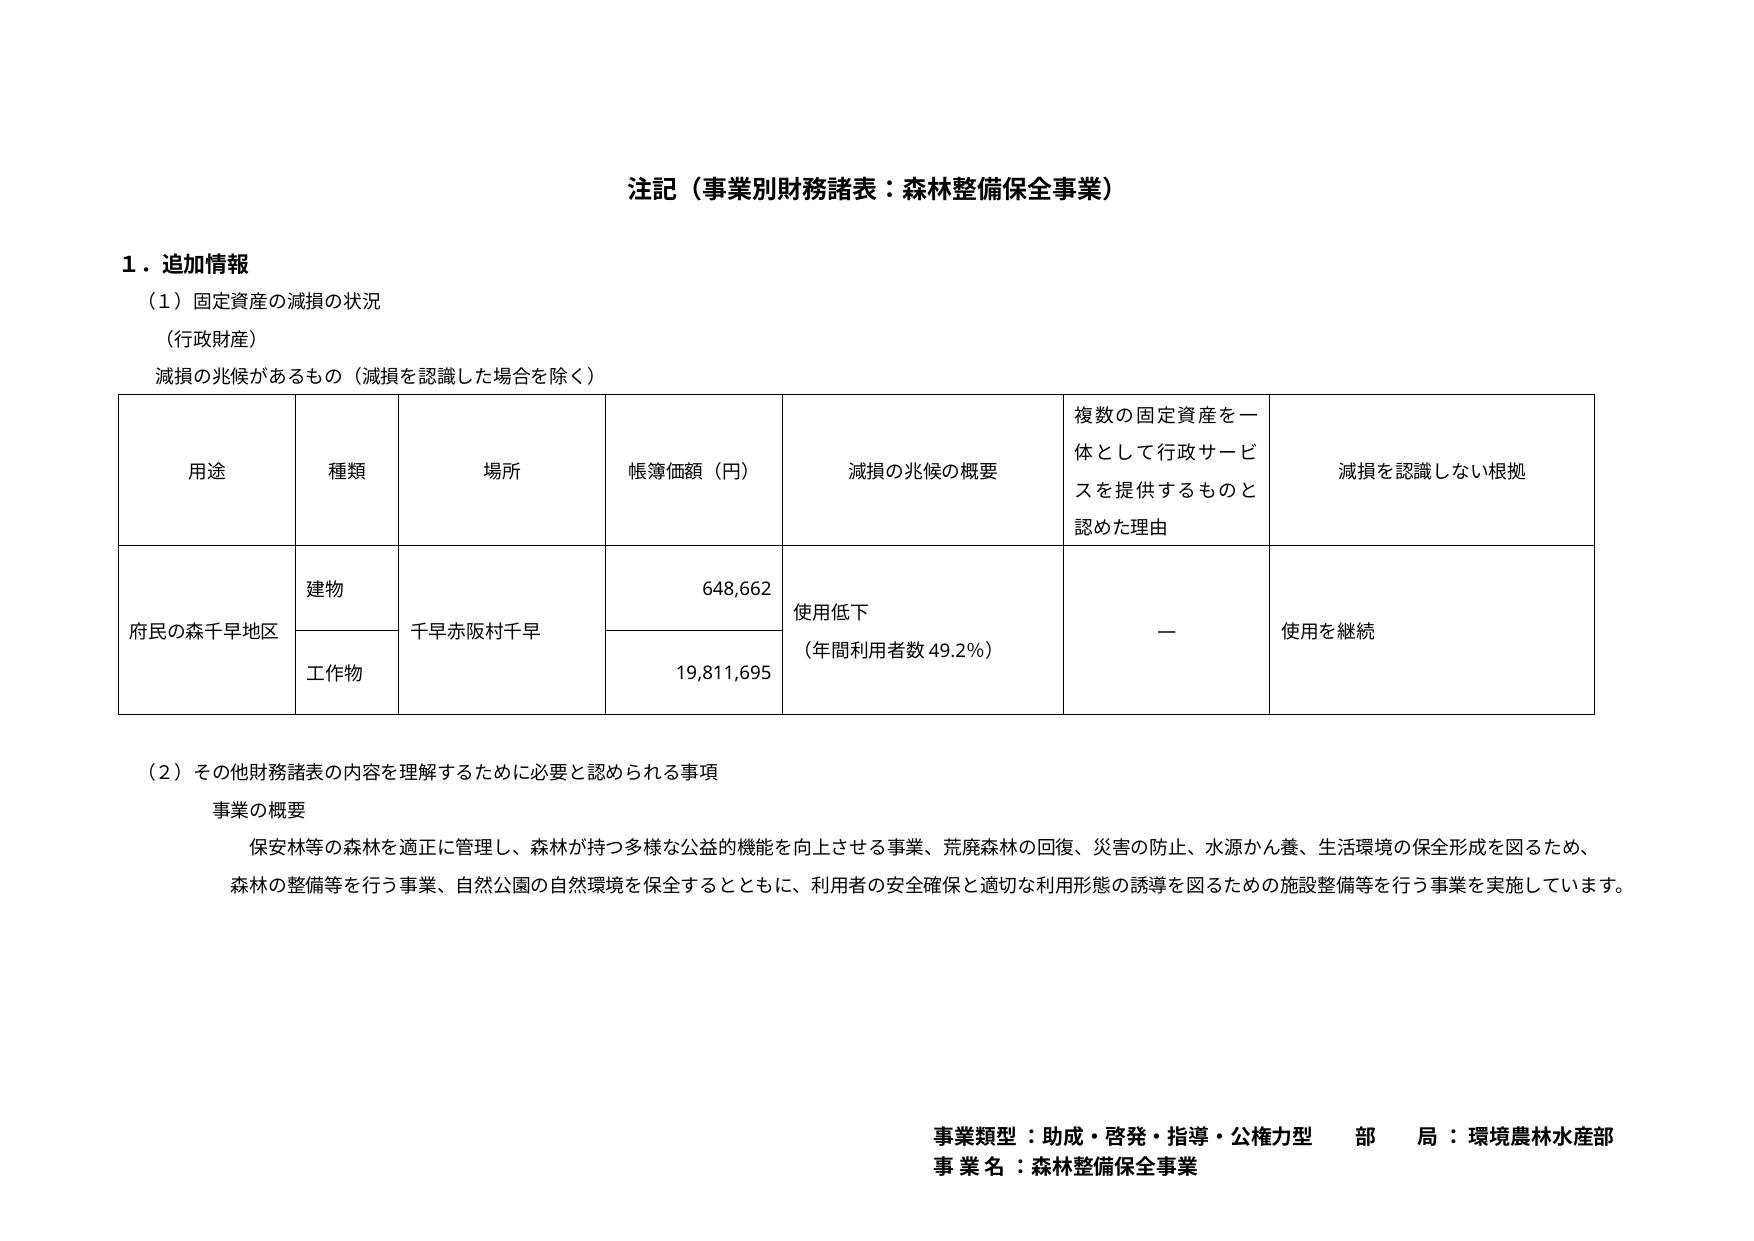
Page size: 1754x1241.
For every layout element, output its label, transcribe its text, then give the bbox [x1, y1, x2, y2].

table_cell 千早赤阪村千早 [399, 546, 605, 714]
table_header 複数の固定資産を一体として行政サービスを提供するものと認めた理由 [1064, 395, 1269, 545]
table_header 帳簿価額（円） [606, 395, 782, 545]
table_cell 使用を継続 [1270, 546, 1594, 714]
text 保安林等の森林を適正に管理し、森林が持つ多様な公益的機能を向上させる事業、荒廃森林の回復、災害の防止、水源かん養、生活環境の保全形成を図るため、 [118, 828, 1636, 865]
table_cell 建物 [296, 546, 398, 630]
table_header 場所 [399, 395, 605, 545]
table_header 種類 [296, 395, 398, 545]
text 事業の概要 [118, 790, 1636, 828]
text （１）固定資産の減損の状況 [118, 282, 1636, 319]
text （行政財産） [118, 319, 1636, 357]
table_header 用途 [119, 395, 295, 545]
table_cell 19,811,695 [606, 631, 782, 714]
table_header 減損の兆候の概要 [783, 395, 1063, 545]
table_cell 648,662 [606, 546, 782, 630]
text １．追加情報 [118, 244, 1636, 282]
table_cell ― [1064, 546, 1269, 714]
text 注記（事業別財務諸表：森林整備保全事業） [118, 169, 1636, 207]
table_cell 工作物 [296, 631, 398, 714]
table_cell 使用低下 （年間利用者数49.2％） [783, 546, 1063, 714]
table_header 減損を認識しない根拠 [1270, 395, 1594, 545]
text （２）その他財務諸表の内容を理解するために必要と認められる事項 [118, 753, 1636, 790]
text 減損の兆候があるもの（減損を認識した場合を除く） [118, 357, 1636, 394]
table_cell 府民の森千早地区 [119, 546, 295, 714]
text 森林の整備等を行う事業、自然公園の自然環境を保全するとともに、利用者の安全確保と適切な利用形態の誘導を図るための施設整備等を行う事業を実施しています。 [118, 865, 1636, 903]
